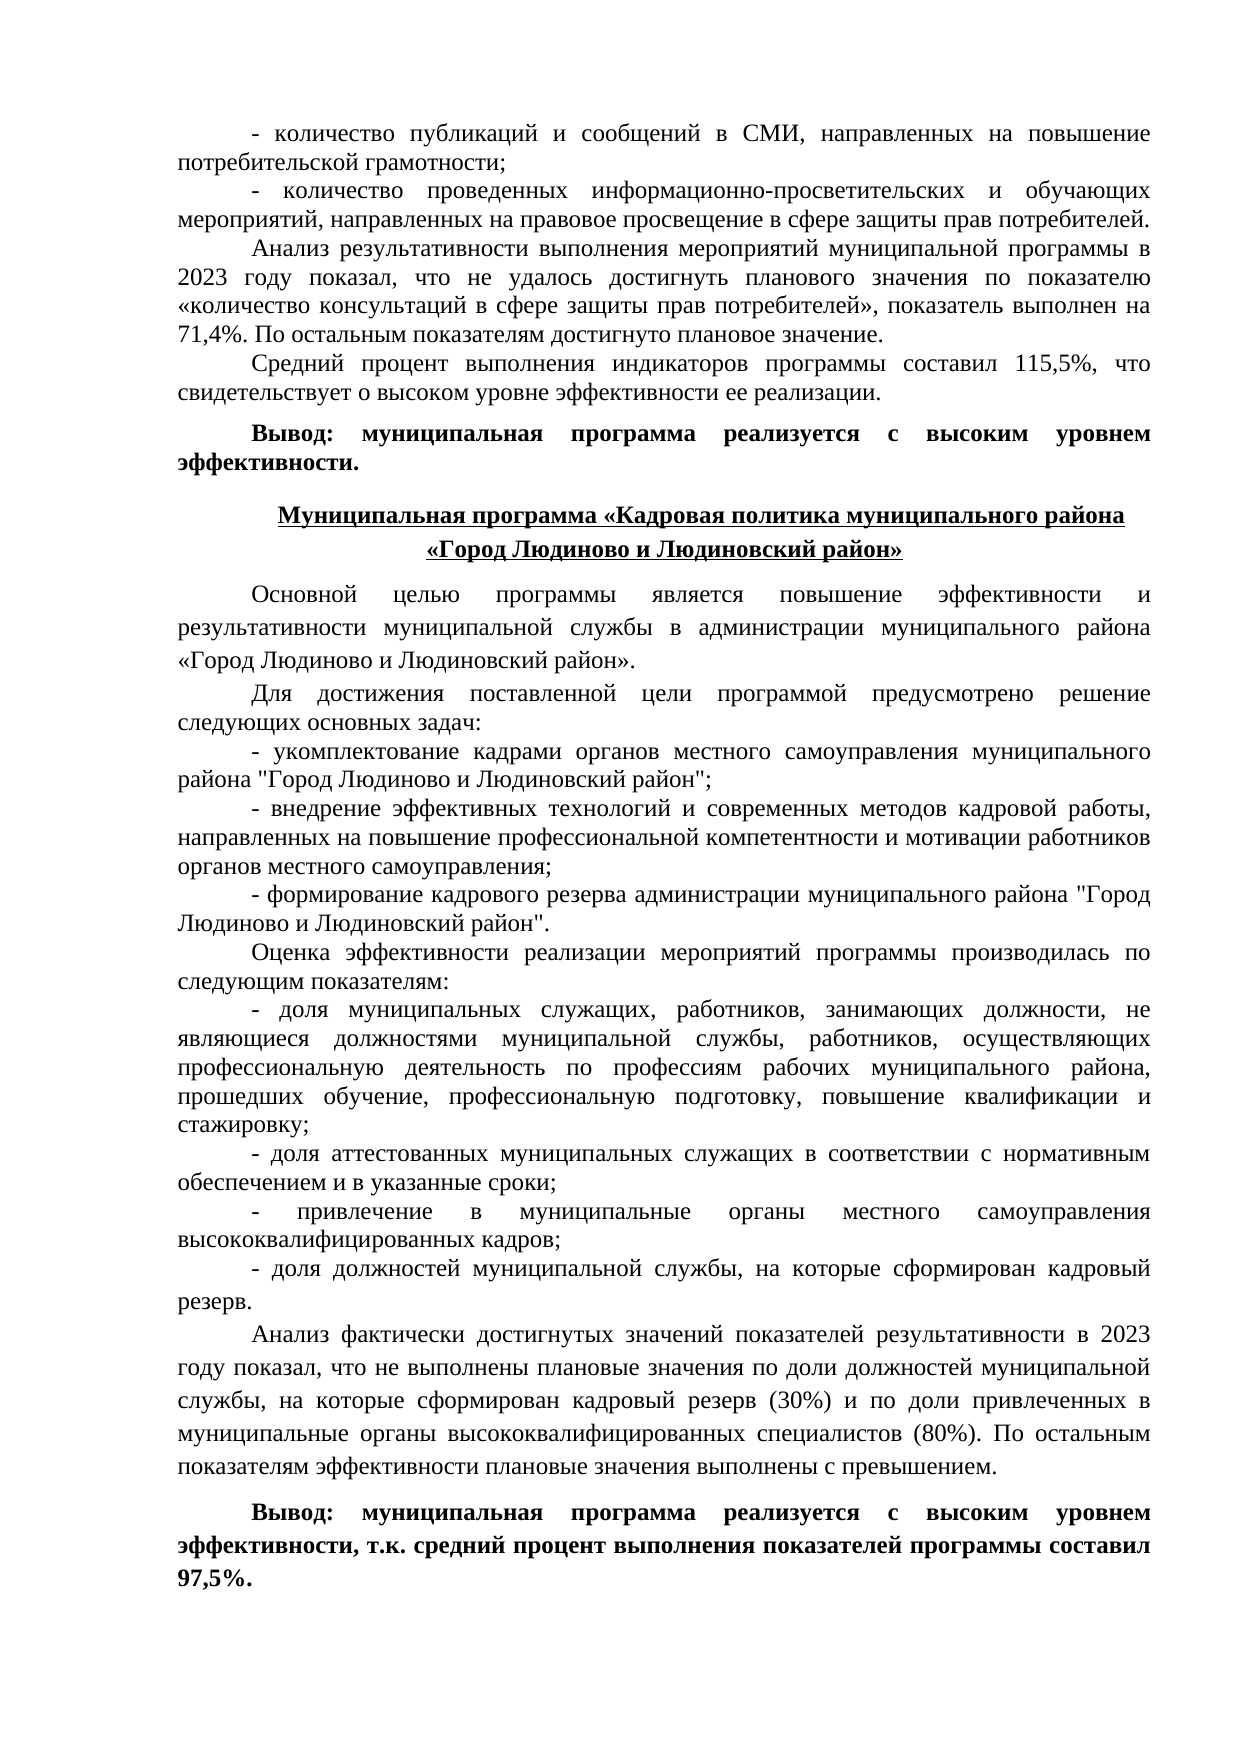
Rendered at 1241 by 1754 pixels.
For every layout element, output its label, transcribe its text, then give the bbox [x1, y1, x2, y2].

text - количество проведенных информационно-просветительских и обучающих мероприятий, направленных на правовое просвещение в сфере защиты прав потребителей. [177, 176, 1152, 233]
text - доля должностей муниципальной службы, на которые сформирован кадровый резерв. [177, 1253, 1152, 1315]
text Основной целью программы является повышение эффективности и результативности муниципальной службы в администрации муниципального района «Город Людиново и Людиновский район». [177, 579, 1152, 674]
text - внедрение эффективных технологий и современных методов кадровой работы, направленных на повышение профессиональной компетентности и мотивации работников органов местного самоуправления; [177, 793, 1152, 879]
text Для достижения поставленной цели программой предусмотрено решение следующих основных задач: [177, 678, 1152, 736]
text Вывод: муниципальная программа реализуется с высоким уровнем эффективности. [177, 418, 1152, 476]
text Муниципальная программа «Кадровая политика муниципального района «Город Людиново и Людиновский район» [177, 501, 1152, 562]
text Анализ результативности выполнения мероприятий муниципальной программы в 2023 году показал, что не удалось достигнуть планового значения по показателю «количество консультаций в сфере защиты прав потребителей», показатель выполнен на 71,4%. По остальным показателям достигнуто плановое значение. [177, 233, 1152, 348]
text - доля аттестованных муниципальных служащих в соответствии с нормативным обеспечением и в указанные сроки; [177, 1138, 1152, 1196]
text Анализ фактически достигнутых значений показателей результативности в 2023 году показал, что не выполнены плановые значения по доли должностей муниципальной службы, на которые сформирован кадровый резерв (30%) и по доли привлеченных в муниципальные органы высококвалифицированных специалистов (80%). По остальным показателям эффективности плановые значения выполнены с превышением. [177, 1319, 1152, 1480]
text Оценка эффективности реализации мероприятий программы производилась по следующим показателям: [177, 937, 1152, 994]
text - количество публикаций и сообщений в СМИ, направленных на повышение потребительской грамотности; [177, 118, 1152, 176]
text - укомплектование кадрами органов местного самоуправления муниципального района "Город Людиново и Людиновский район"; [177, 736, 1152, 793]
text - привлечение в муниципальные органы местного самоуправления высококвалифицированных кадров; [177, 1196, 1152, 1253]
text Вывод: муниципальная программа реализуется с высоким уровнем эффективности, т.к. средний процент выполнения показателей программы составил 97,5%. [177, 1497, 1152, 1592]
text Средний процент выполнения индикаторов программы составил 115,5%, что свидетельствует о высоком уровне эффективности ее реализации. [177, 348, 1152, 406]
text - формирование кадрового резерва администрации муниципального района "Город Людиново и Людиновский район". [177, 879, 1152, 937]
text - доля муниципальных служащих, работников, занимающих должности, не являющиеся должностями муниципальной службы, работников, осуществляющих профессиональную деятельность по профессиям рабочих муниципального района, прошедших обучение, профессиональную подготовку, повышение квалификации и стажировку; [177, 994, 1152, 1138]
